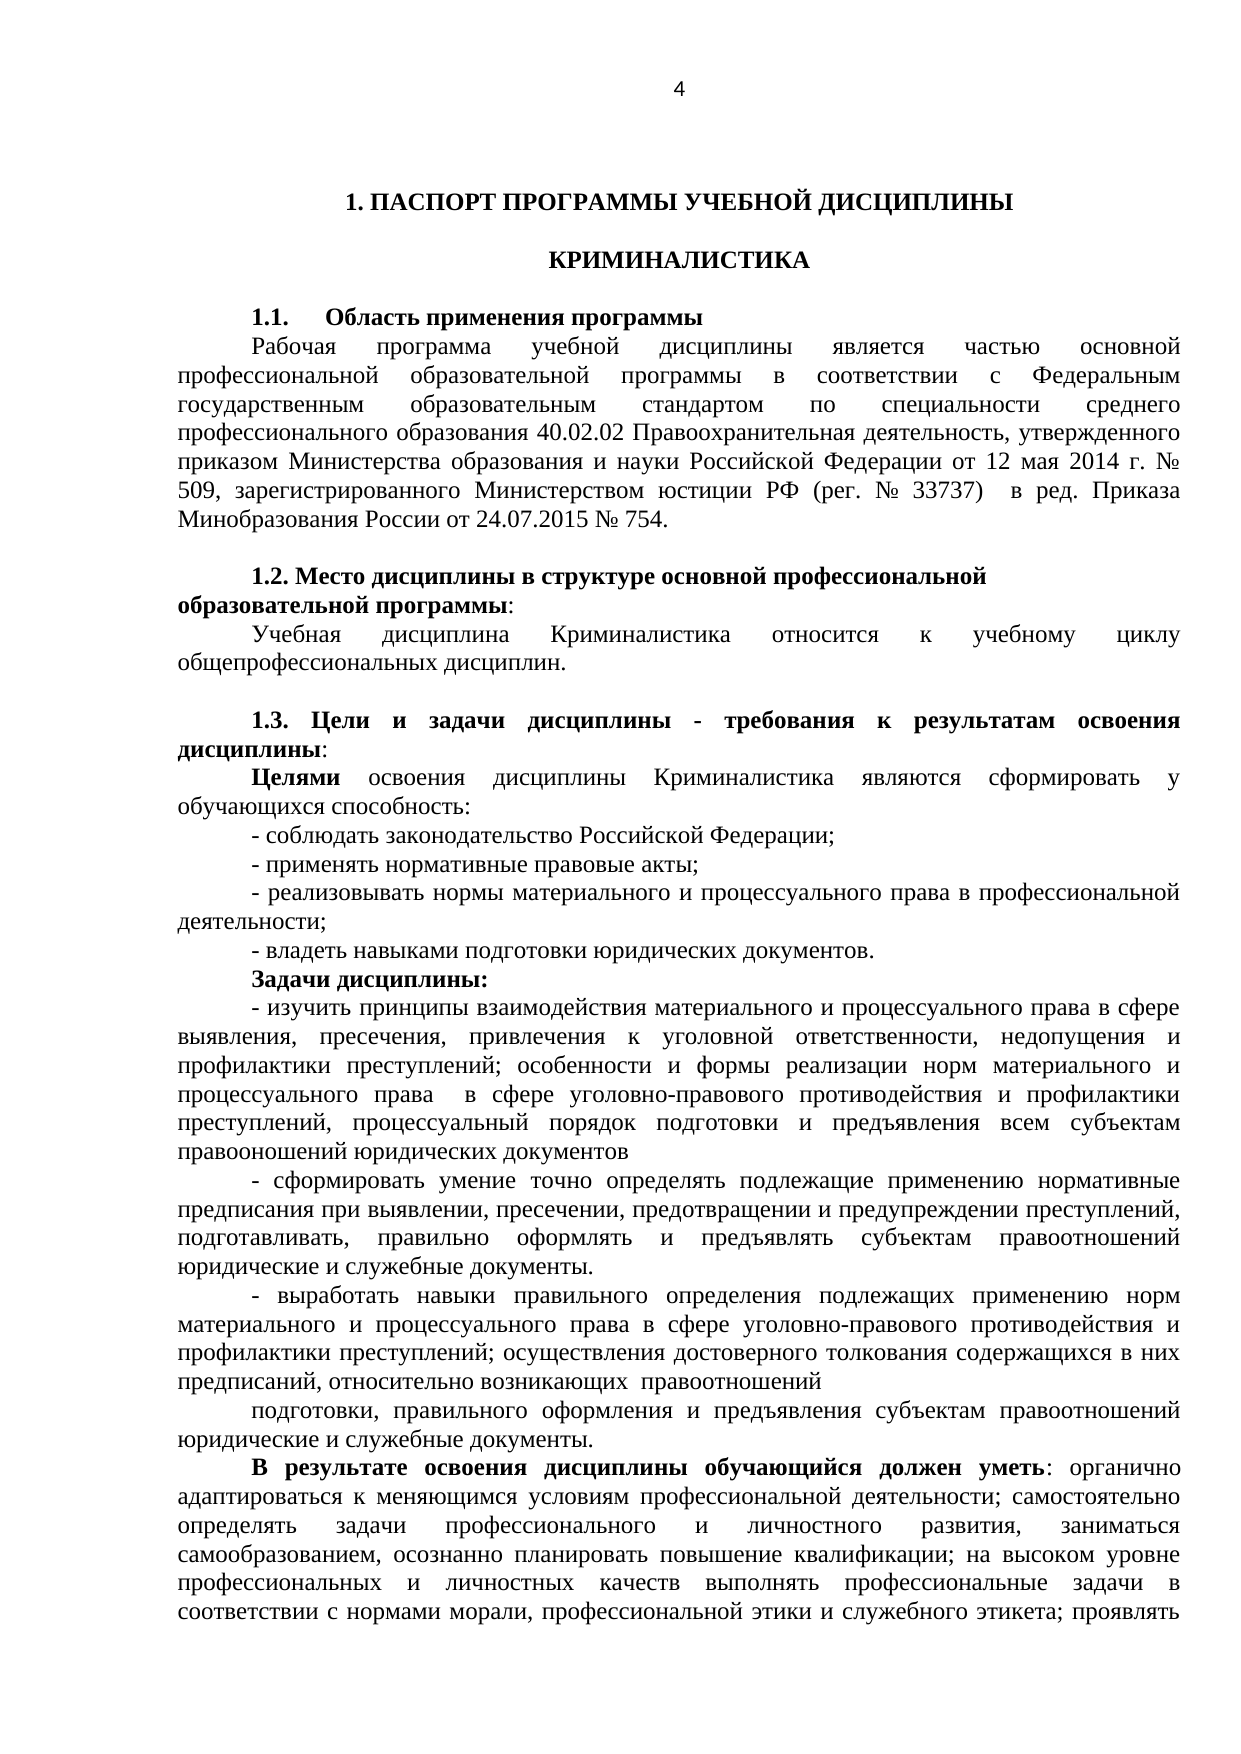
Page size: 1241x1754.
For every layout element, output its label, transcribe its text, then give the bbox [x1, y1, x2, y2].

text 1. ПАСПОРТ ПРОГРАММЫ УЧЕБНОЙ ДИСЦИПЛИНЫ [177, 187, 1181, 216]
list Область применения программы [177, 302, 1181, 331]
text - владеть навыками подготовки юридических документов. [177, 935, 1181, 964]
text 1.3. Цели и задачи дисциплины - требования к результатам освоения дисциплины: [177, 705, 1181, 762]
text КРИМИНАЛИСТИКА [177, 245, 1181, 274]
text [177, 1452, 1181, 1625]
text Целями освоения дисциплины Криминалистика являются сформировать у обучающихся способность: [177, 762, 1181, 820]
text Задачи дисциплины: [177, 964, 1181, 992]
text - применять нормативные правовые акты; [177, 849, 1181, 877]
text - соблюдать законодательство Российской Федерации; [177, 820, 1181, 849]
text - реализовывать нормы материального и процессуального права в профессиональной деятельности; [177, 877, 1181, 935]
text подготовки, правильного оформления и предъявления субъектам правоотношений юридические и служебные документы. [177, 1395, 1181, 1452]
text - сформировать умение точно определять подлежащие применению нормативные предписания при выявлении, пресечении, предотвращении и предупреждении преступлений, подготавливать, правильно оформлять и предъявлять субъектам правоотношений юридические и служебные документы. [177, 1165, 1181, 1280]
text 1.2. Место дисциплины в структуре основной профессиональной [177, 561, 1181, 590]
text образовательной программы: [177, 590, 1181, 619]
text Рабочая программа учебной дисциплины является частью основной профессиональной образовательной программы в соответствии с Федеральным государственным образовательным стандартом по специальности среднего профессионального образования 40.02.02 Правоохранительная деятельность, утвержденного приказом Министерства образования и науки Российской Федерации от 12 мая 2014 г. № 509, зарегистрированного Министерством юстиции РФ (рег. № 33737) в ред. Приказа Минобразования России от 24.07.2015 № 754. [177, 331, 1181, 532]
text Учебная дисциплина Криминалистика относится к учебному циклу общепрофессиональных дисциплин. [177, 619, 1181, 676]
text - изучить принципы взаимодействия материального и процессуального права в сфере выявления, пресечения, привлечения к уголовной ответственности, недопущения и профилактики преступлений; особенности и формы реализации норм материального и процессуального права в сфере уголовно-правового противодействия и профилактики преступлений, процессуальный порядок подготовки и предъявления всем субъектам правооношений юридических документов [177, 992, 1181, 1165]
text - выработать навыки правильного определения подлежащих применению норм материального и процессуального права в сфере уголовно-правового противодействия и профилактики преступлений; осуществления достоверного толкования содержащихся в них предписаний, относительно возникающих правоотношений [177, 1280, 1181, 1395]
